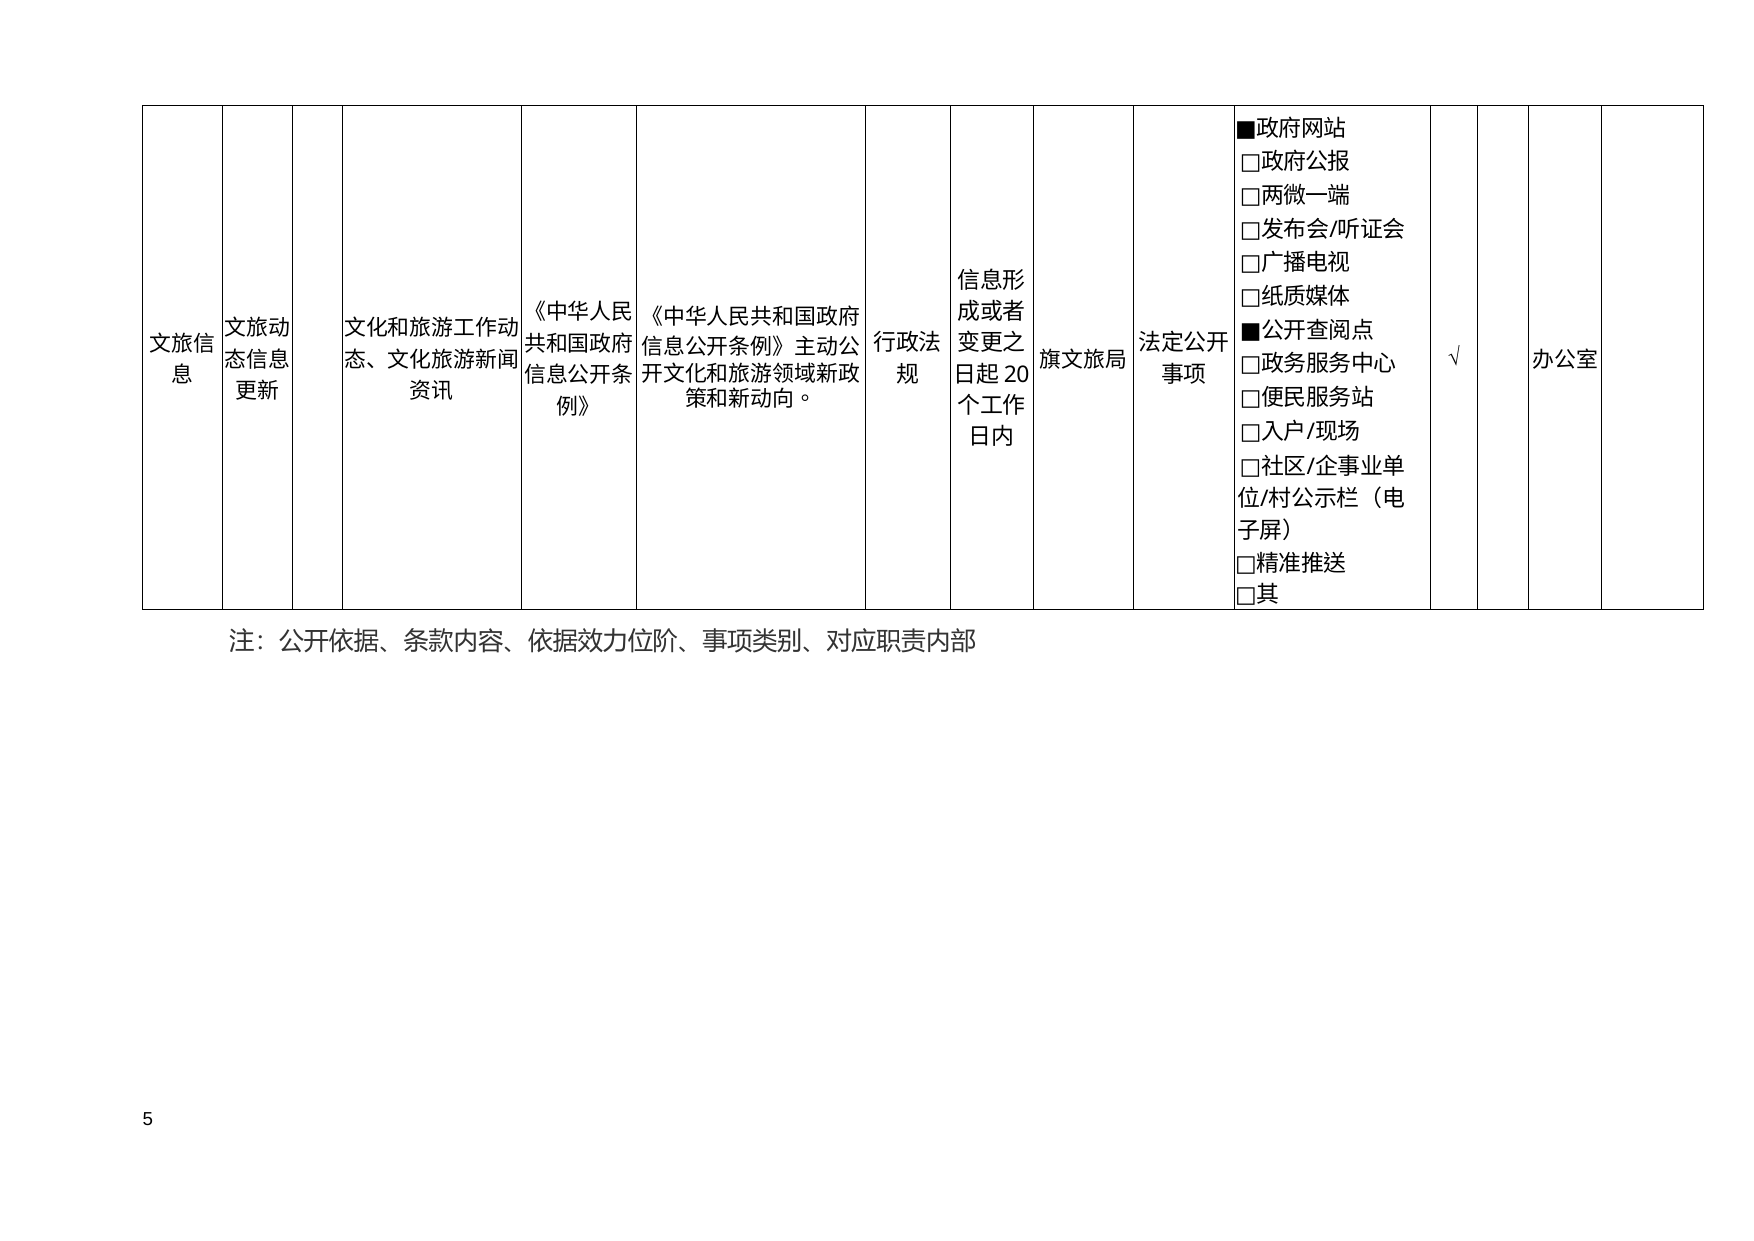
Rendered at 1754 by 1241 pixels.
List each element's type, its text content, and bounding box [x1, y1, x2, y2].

table_cell √ [1431, 106, 1477, 609]
table_cell 文旅信息 [143, 106, 222, 609]
table_cell 行政法规 [866, 106, 950, 609]
table_cell 文化和旅游工作动态、文化旅游新闻资讯 [343, 106, 521, 609]
table_cell [1602, 106, 1703, 609]
table_cell 法定公开事项 [1134, 106, 1234, 609]
text 注：公开依据、条款内容、依据效力位阶、事项类别、对应职责内部 [229, 628, 1577, 655]
table_cell 《中华人民共和国政府信息公开条例》 [522, 106, 636, 609]
table_cell 信息形成或者变更之日起20个工作日内 [951, 106, 1033, 609]
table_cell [1235, 106, 1430, 609]
table_cell 文旅动态信息更新 [223, 106, 292, 609]
table_cell [293, 106, 342, 609]
table_cell [1478, 106, 1528, 609]
table_cell 办公室 [1529, 106, 1601, 609]
table_cell 《中华人民共和国政府信息公开条例》主动公开文化和旅游领域新政策和新动向。 [637, 106, 865, 609]
table_cell 旗文旅局 [1034, 106, 1133, 609]
